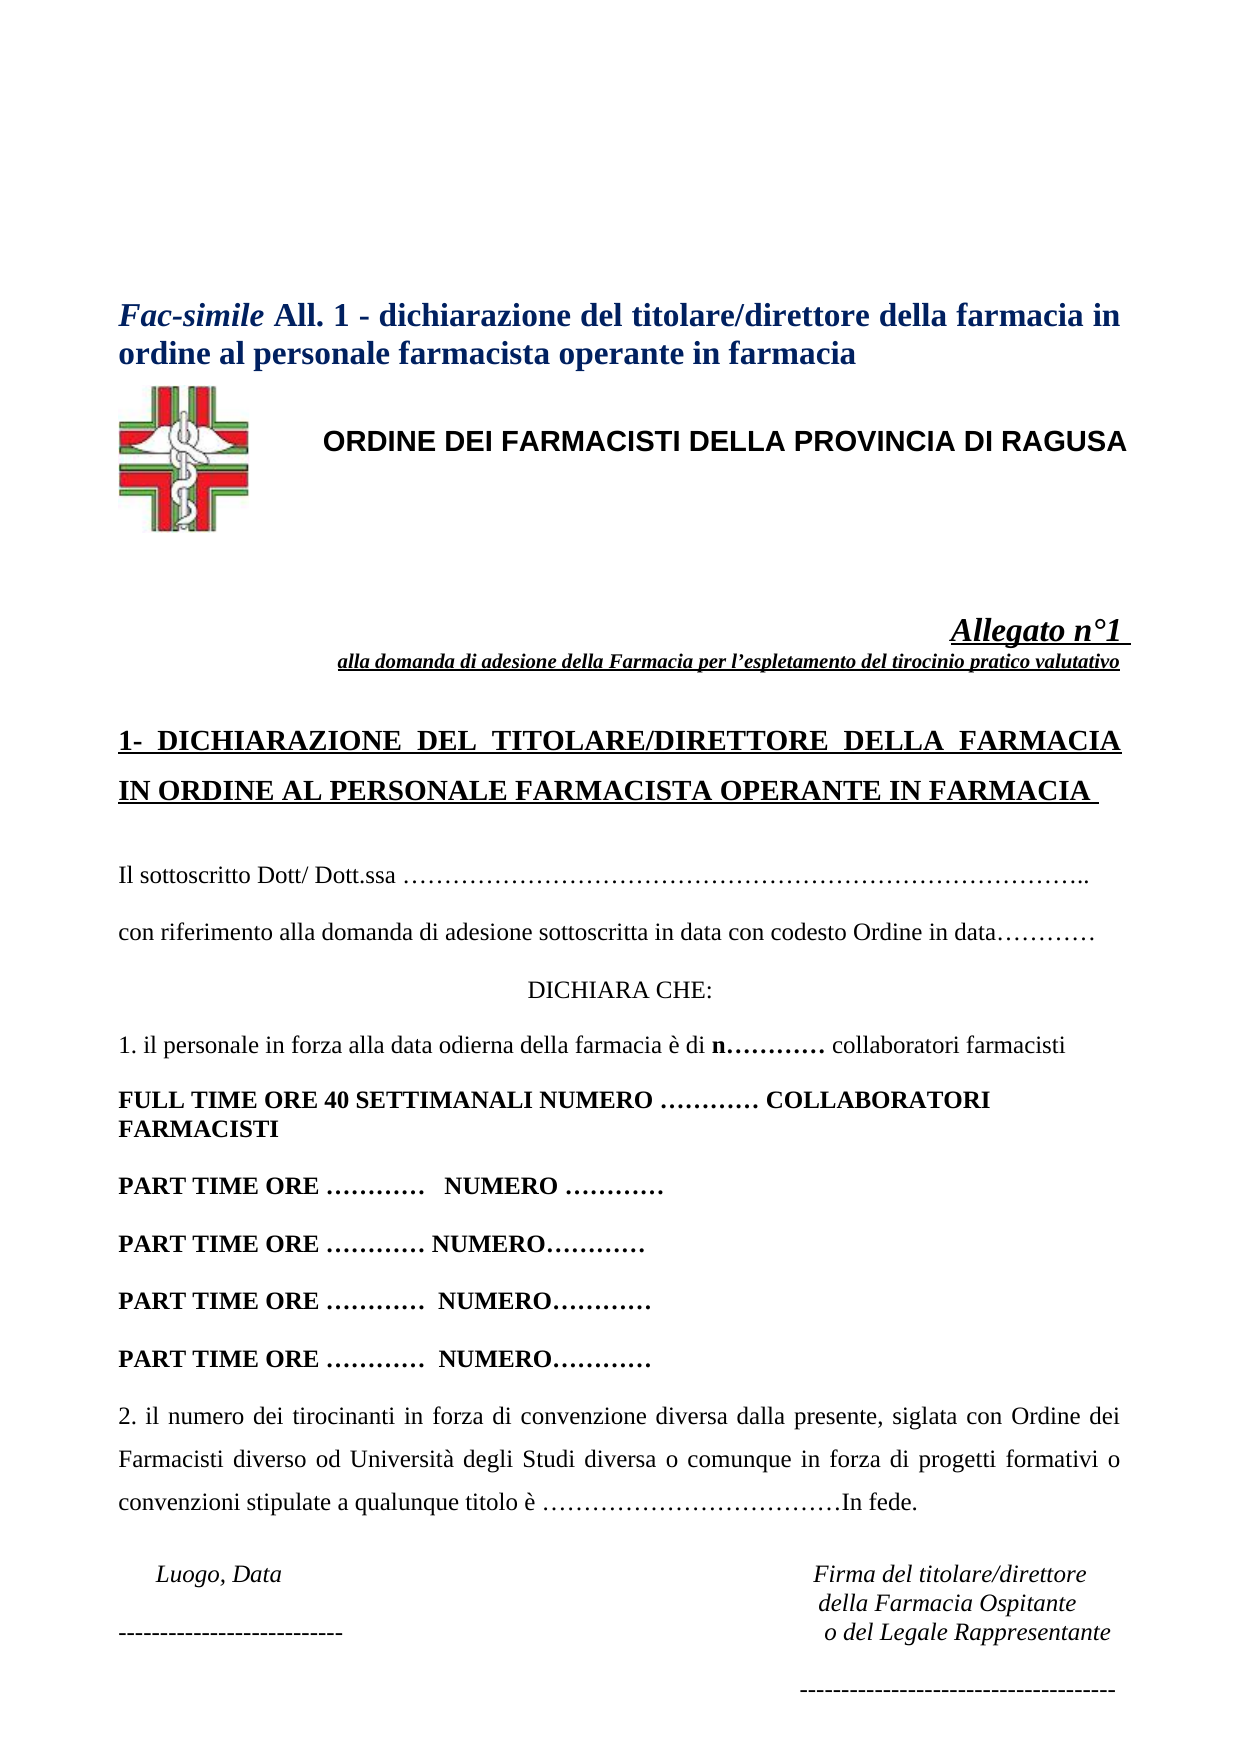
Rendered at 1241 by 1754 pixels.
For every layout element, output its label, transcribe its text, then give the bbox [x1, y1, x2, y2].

text PART TIME ORE ………… NUMERO………… [118, 1344, 1122, 1372]
text 2. il numero dei tirocinanti in forza di convenzione diversa dalla presente, siglata con Ordine dei Farmacisti diverso od Università degli Studi diversa o comunque in forza di progetti formativi o convenzioni stipulate a qualunque titolo è ………………………………In fede. [118, 1401, 1122, 1516]
text Luogo, Data Firma del titolare/direttore [118, 1559, 1122, 1588]
text con riferimento alla domanda di adesione sottoscritta in data con codesto Ordine in data………… [118, 917, 1122, 946]
text PART TIME ORE ………… NUMERO………… [118, 1286, 1122, 1315]
text PART TIME ORE ………… NUMERO ………… [118, 1171, 1122, 1200]
text della Farmacia Ospitante [118, 1588, 1122, 1617]
text 1- DICHIARAZIONE DEL TITOLARE/DIRETTORE DELLA FARMACIA IN ORDINE AL PERSONALE FARMACISTA OPERANTE IN FARMACIA [118, 723, 1122, 752]
text FULL TIME ORE 40 SETTIMANALI NUMERO ………… COLLABORATORI FARMACISTI [118, 1085, 1122, 1142]
text DICHIARA CHE: [118, 975, 1122, 1003]
text PART TIME ORE ………… NUMERO………… [118, 1229, 1122, 1257]
text Il sottoscritto Dott/ Dott.ssa ……………………………………………………………………….. [118, 860, 1122, 888]
text 1- DICHIARAZIONE DEL TITOLARE/DIRETTORE DELLA FARMACIA IN ORDINE AL PERSONALE FARMACISTA OPERANTE IN FARMACIA [118, 754, 1122, 807]
text --------------------------- o del Legale Rappresentante [118, 1617, 1122, 1646]
picture [118, 385, 250, 533]
text -------------------------------------- [118, 1674, 1122, 1703]
text alla domanda di adesione della Farmacia per l’espletamento del tirocinio pratico valutativo [118, 649, 1122, 673]
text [118, 295, 1122, 371]
text Allegato n°1 [118, 610, 1122, 649]
table_header [111, 386, 257, 536]
text 1. il personale in forza alla data odierna della farmacia è di n………… collaboratori farmacisti [118, 1030, 1122, 1058]
table_header ORDINE DEI FARMACISTI DELLA PROVINCIA DI RAGUSA [257, 386, 1194, 536]
